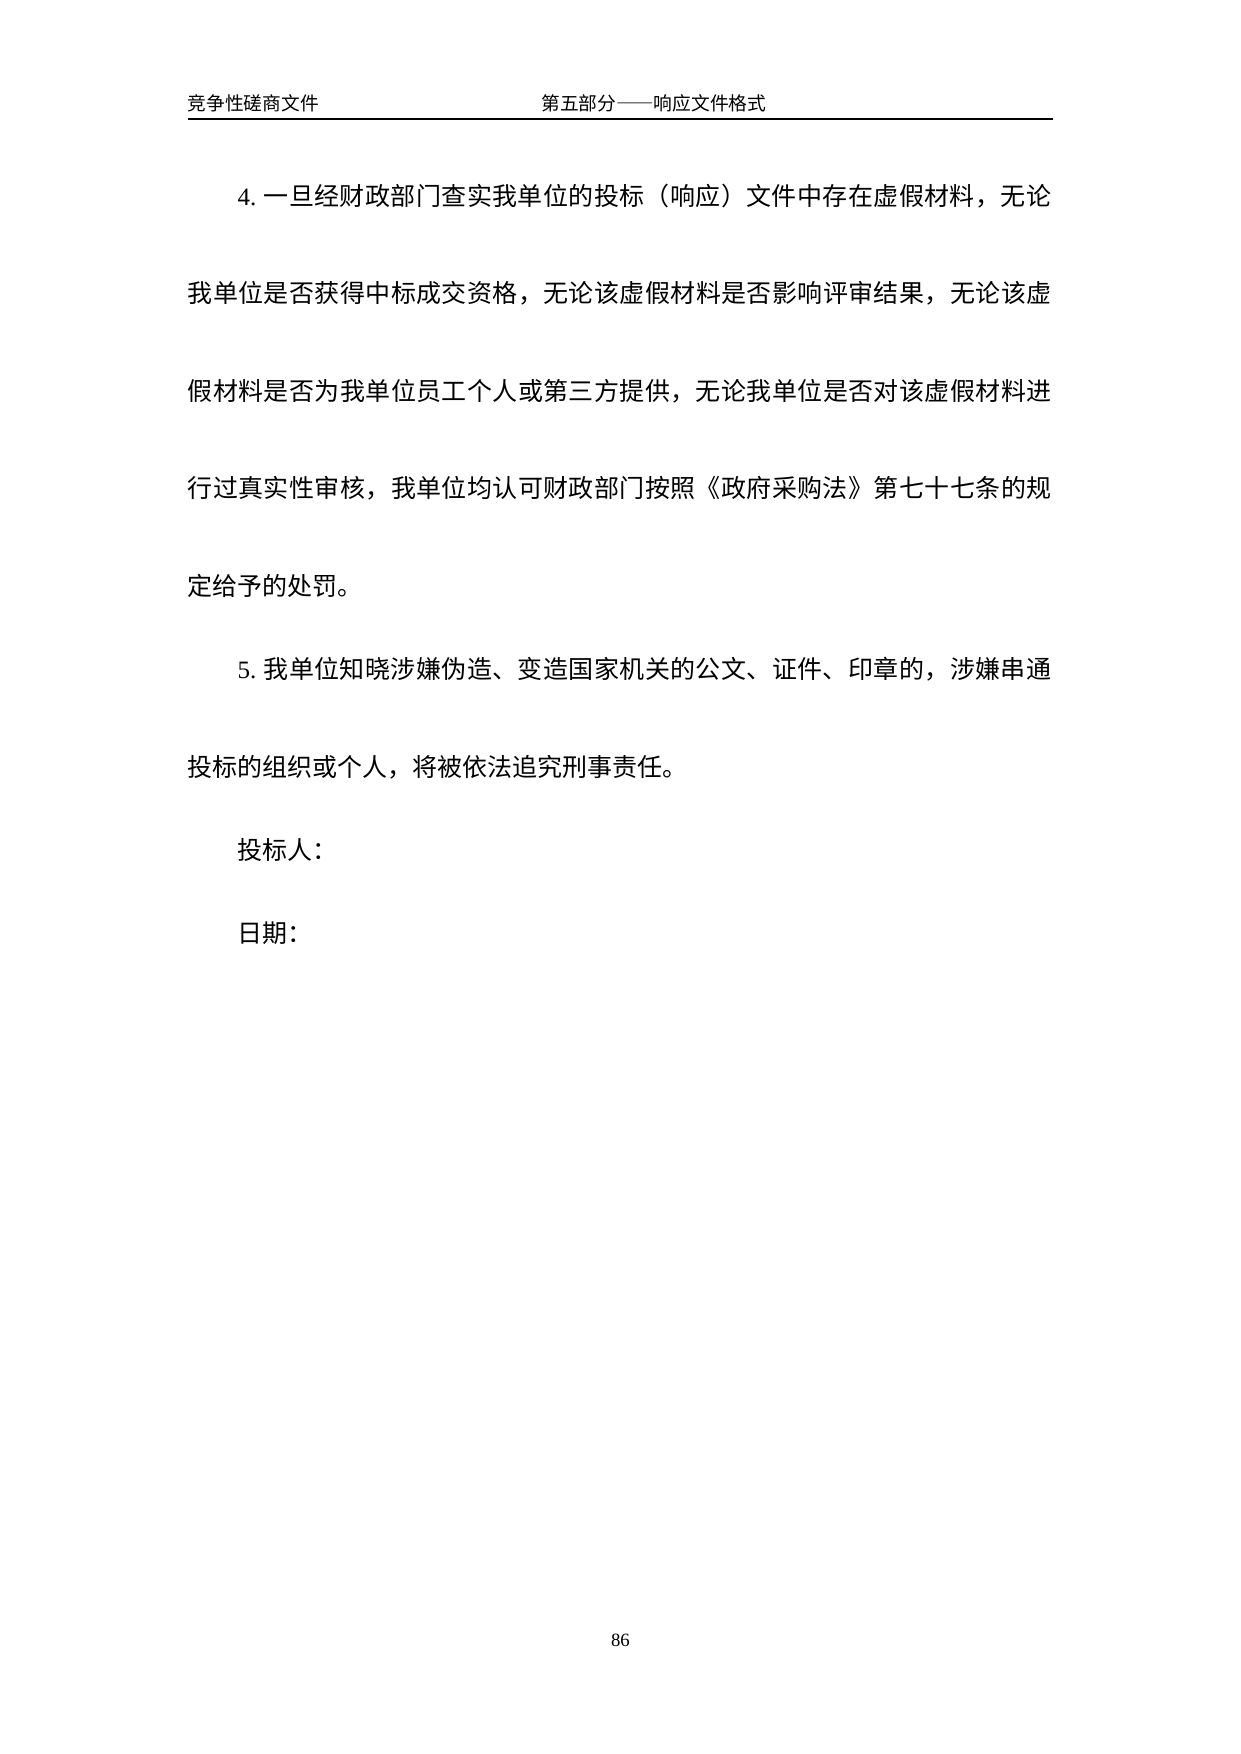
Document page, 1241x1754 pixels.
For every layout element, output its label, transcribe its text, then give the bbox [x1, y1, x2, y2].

text 5. 我单位知晓涉嫌伪造、变造国家机关的公文、证件、印章的，涉嫌串通投标的组织或个人，将被依法追究刑事责任。 [187, 635, 1053, 798]
text 投标人： [187, 816, 1053, 881]
text 日期： [187, 899, 1053, 964]
text 4. 一旦经财政部门查实我单位的投标（响应）文件中存在虚假材料，无论我单位是否获得中标成交资格，无论该虚假材料是否影响评审结果，无论该虚假材料是否为我单位员工个人或第三方提供，无论我单位是否对该虚假材料进行过真实性审核，我单位均认可财政部门按照《政府采购法》第七十七条的规定给予的处罚。 [187, 162, 1053, 617]
